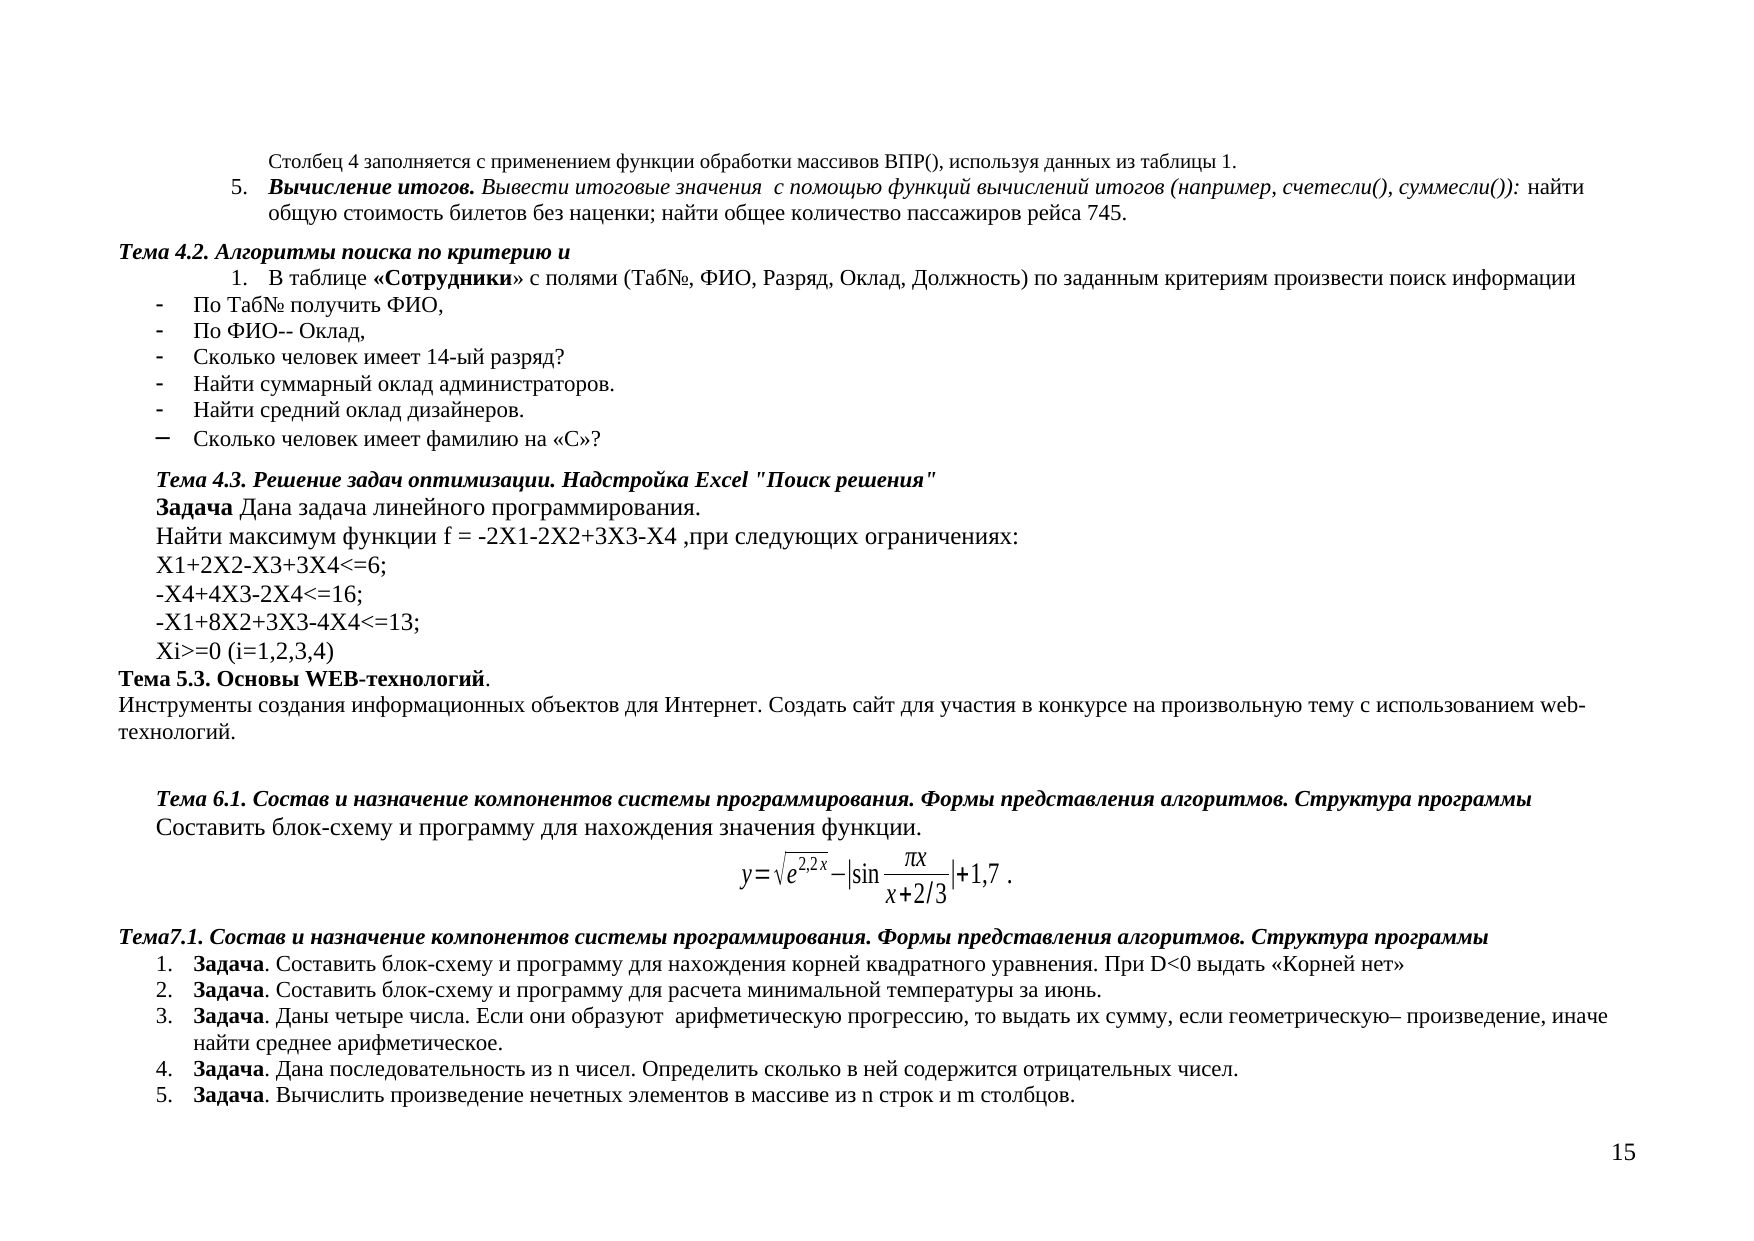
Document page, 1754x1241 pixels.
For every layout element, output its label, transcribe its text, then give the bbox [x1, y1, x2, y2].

list Вычисление итогов. Вывести итоговые значения с помощью функций вычислений итогов (например, счетесли(), суммесли()): найти общую стоимость билетов без наценки; найти общее количество пассажиров рейса 745. [231, 173, 1636, 225]
text Xi>=0 (i=1,2,3,4) [156, 636, 1636, 665]
list В таблице «Сотрудники» с полями (Таб№, ФИО, Разряд, Оклад, Должность) по заданным критериям произвести поиск информации [231, 264, 1636, 291]
text Тема 6.1. Состав и назначение компонентов системы программирования. Формы представления алгоритмов. Структура программы [156, 785, 1636, 812]
text -X4+4X3-2X4<=16; [156, 579, 1636, 607]
text X1+2X2-X3+3X4<=6; [156, 550, 1636, 579]
list Задача. Составить блок-схему и программу для расчета минимальной температуры за июнь. [156, 976, 1636, 1002]
list Найти средний оклад дизайнеров. [156, 396, 1636, 422]
text Тема 4.2. Алгоритмы поиска по критерию и [118, 238, 1636, 264]
list Задача. Вычислить произведение нечетных элементов в массиве из n строк и m столбцов. [156, 1081, 1636, 1108]
list Задача. Составить блок-схему и программу для нахождения корней квадратного уравнения. При D<0 выдать «Корней нет» [156, 949, 1636, 976]
text Составить блок-схему и программу для нахождения значения функции. [156, 812, 1636, 840]
list Задача. Дана последовательность из n чисел. Определить сколько в ней содержится отрицательных чисел. [156, 1055, 1636, 1081]
text Тема 4.3. Решение задач оптимизации. Надстройка Excel "Поиск решения" [156, 466, 1636, 492]
text Тема 5.3. Основы WEB-технологий. [118, 665, 1636, 691]
list Найти суммарный оклад администраторов. [156, 370, 1636, 396]
text Задача Дана задача линейного программирования. [156, 492, 1636, 521]
list Столбец 4 заполняется с применением функции обработки массивов ВПР(), используя данных из таблицы 1. [268, 149, 1636, 173]
list Сколько человек имеет фамилию на «С»? [156, 422, 1636, 454]
text Тема7.1. Состав и назначение компонентов системы программирования. Формы представления алгоритмов. Структура программы [118, 923, 1636, 949]
list По ФИО-- Оклад, [156, 317, 1636, 343]
text Найти максимум функции f = -2X1-2X2+3X3-X4 ,при следующих ограничениях: [156, 521, 1636, 550]
list Задача. Даны четыре числа. Если они образуют арифметическую прогрессию, то выдать их сумму, если геометрическую– произведение, иначе найти среднее арифметическое. [156, 1002, 1636, 1055]
list Сколько человек имеет 14-ый разряд? [156, 343, 1636, 370]
text Инструменты создания информационных объектов для Интернет. Создать сайт для участия в конкурсе на произвольную тему с использованием web-технологий. [118, 691, 1636, 744]
list По Таб№ получить ФИО, [156, 291, 1636, 317]
text -X1+8X2+3X3-4X4<=13; [156, 607, 1636, 636]
